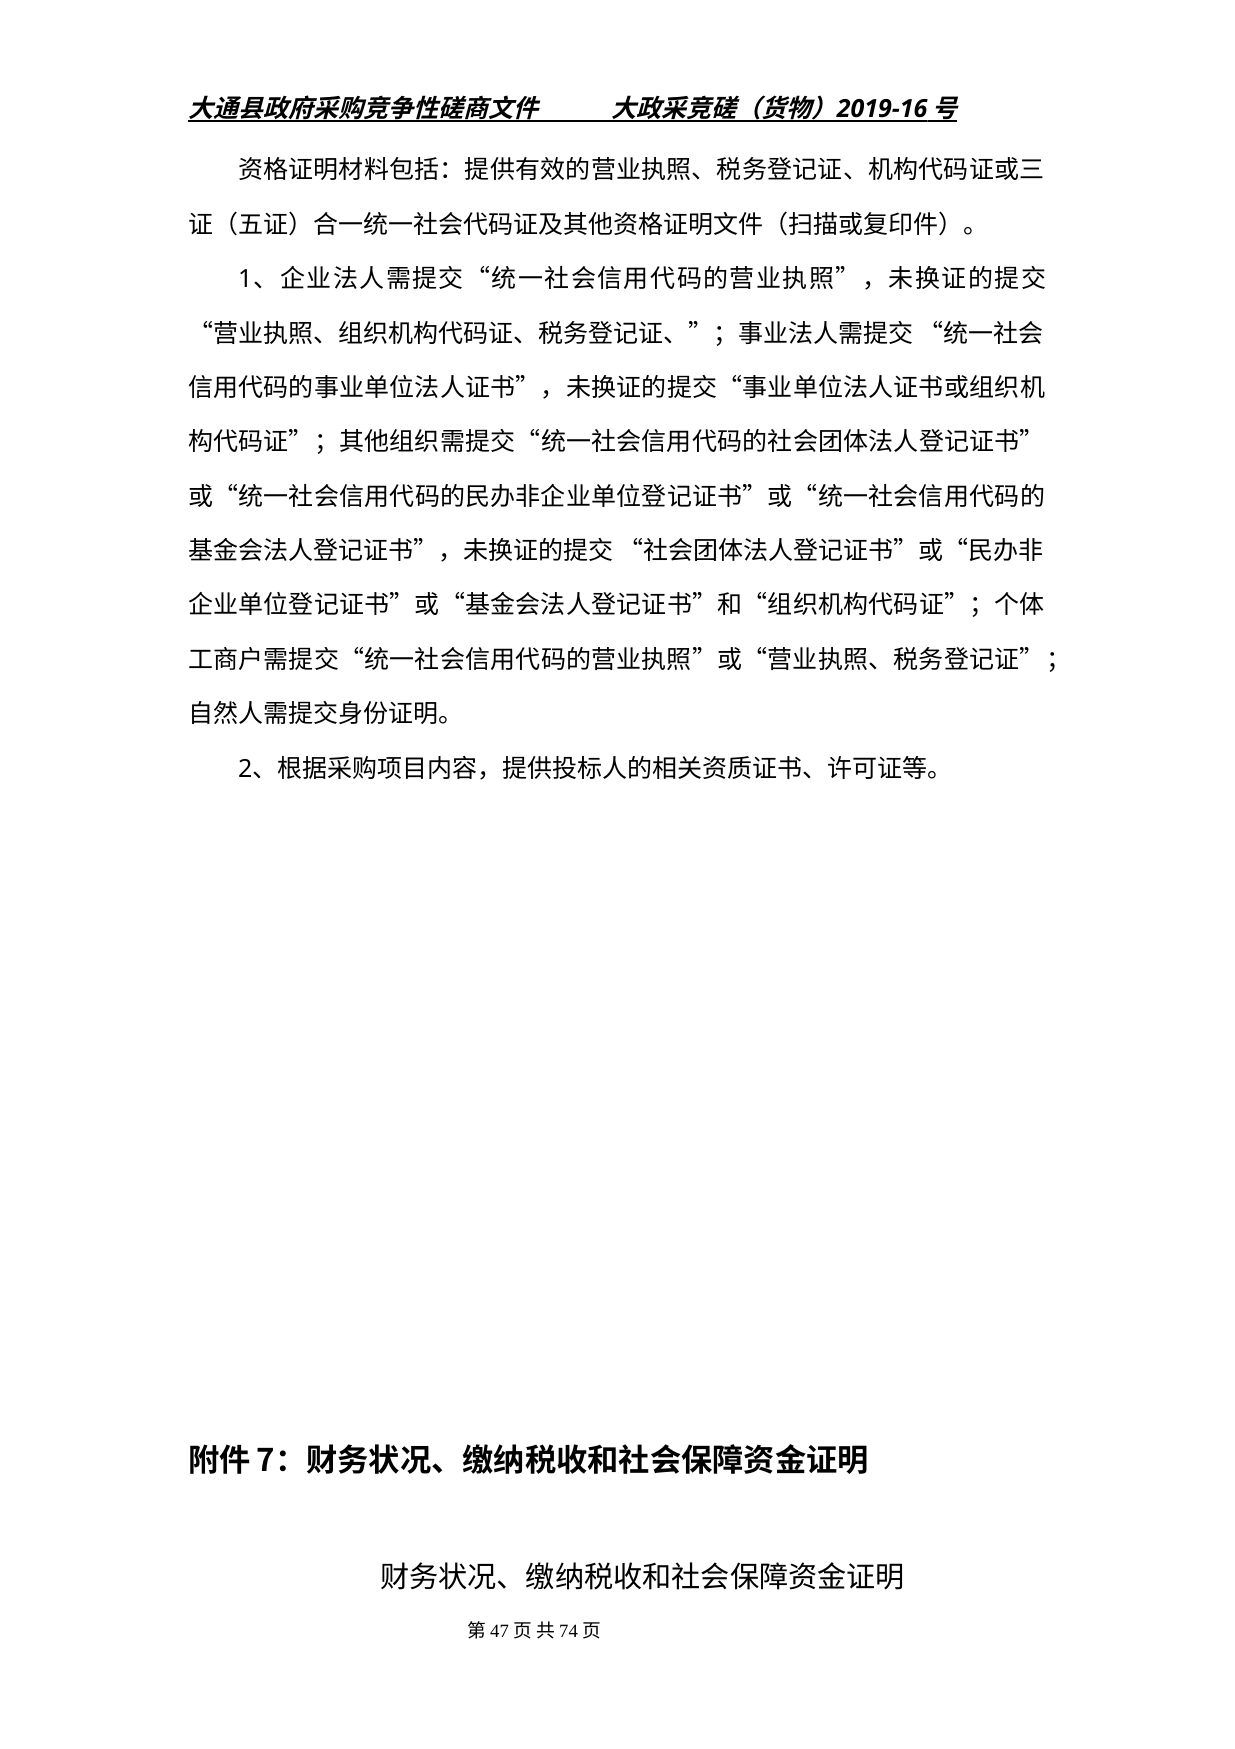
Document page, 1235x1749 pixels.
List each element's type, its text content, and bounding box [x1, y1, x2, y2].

title 附件7：财务状况、缴纳税收和社会保障资金证明 [188, 1435, 1046, 1480]
text 2、根据采购项目内容，提供投标人的相关资质证书、许可证等。 [188, 748, 1046, 784]
text 1、企业法人需提交“统一社会信用代码的营业执照”，未换证的提交“营业执照、组织机构代码证、税务登记证、”；事业法人需提交 “统一社会信用代码的事业单位法人证书”，未换证的提交“事业单位法人证书或组织机构代码证”；其他组织需提交“统一社会信用代码的社会团体法人登记证书”或“统一社会信用代码的民办非企业单位登记证书”或“统一社会信用代码的基金会法人登记证书”，未换证的提交 “社会团体法人登记证书”或“民办非企业单位登记证书”或“基金会法人登记证书”和“组织机构代码证”；个体工商户需提交“统一社会信用代码的营业执照”或“营业执照、税务登记证”；自然人需提交身份证明。 [188, 259, 1046, 730]
text 财务状况、缴纳税收和社会保障资金证明 [188, 1554, 1046, 1596]
text 资格证明材料包括：提供有效的营业执照、税务登记证、机构代码证或三证（五证）合一统一社会代码证及其他资格证明文件（扫描或复印件）。 [188, 150, 1046, 241]
